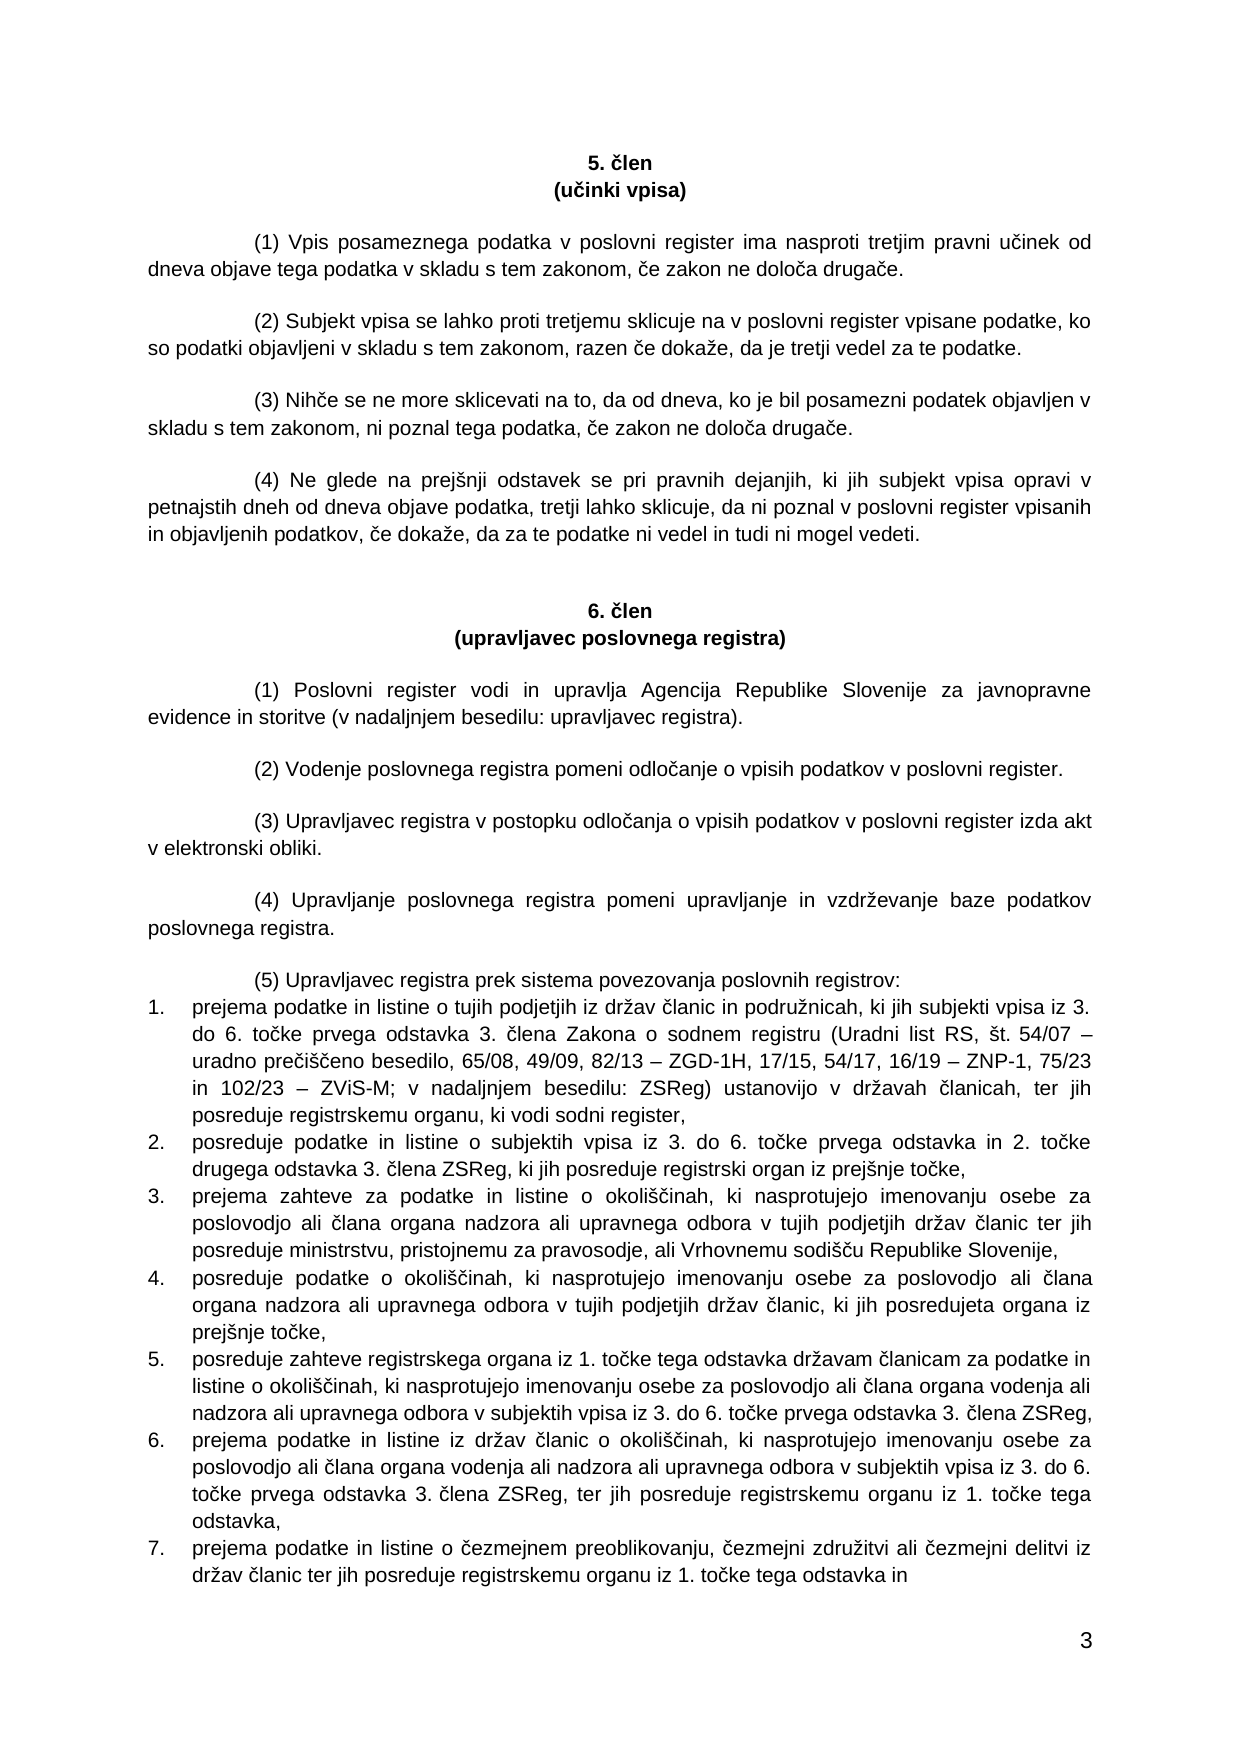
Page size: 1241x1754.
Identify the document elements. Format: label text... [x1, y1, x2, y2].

list prejema podatke in listine o tujih podjetjih iz držav članic in podružnicah, ki jih subjekti vpisa iz 3. do 6. točke prvega odstavka 3. člena Zakona o sodnem registru (Uradni list RS, št. 54/07 – uradno prečiščeno besedilo, 65/08, 49/09, 82/13 – ZGD-1H, 17/15, 54/17, 16/19 – ZNP-1, 75/23 in 102/23 – ZViS-M; v nadaljnjem besedilu: ZSReg) ustanovijo v državah članicah, ter jih posreduje registrskemu organu, ki vodi sodni register, [148, 991, 1093, 1127]
text (učinki vpisa) [148, 175, 1093, 202]
text (4) Ne glede na prejšnji odstavek se pri pravnih dejanjih, ki jih subjekt vpisa opravi v petnajstih dneh od dneva objave podatka, tretji lahko sklicuje, da ni poznal v poslovni register vpisanih in objavljenih podatkov, če dokaže, da za te podatke ni vedel in tudi ni mogel vedeti. [148, 464, 1093, 546]
text 6. člen [148, 596, 1093, 623]
text (2) Vodenje poslovnega registra pomeni odločanje o vpisih podatkov v poslovni register. [148, 754, 1093, 781]
list prejema podatke in listine iz držav članic o okoliščinah, ki nasprotujejo imenovanju osebe za poslovodjo ali člana organa vodenja ali nadzora ali upravnega odbora v subjektih vpisa iz 3. do 6. točke prvega odstavka 3. člena ZSReg, ter jih posreduje registrskemu organu iz 1. točke tega odstavka, [148, 1425, 1093, 1533]
text (5) Upravljavec registra prek sistema povezovanja poslovnih registrov: [148, 964, 1093, 991]
text 5. člen [148, 148, 1093, 175]
text (4) Upravljanje poslovnega registra pomeni upravljanje in vzdrževanje baze podatkov poslovnega registra. [148, 885, 1093, 939]
list posreduje podatke in listine o subjektih vpisa iz 3. do 6. točke prvega odstavka in 2. točke drugega odstavka 3. člena ZSReg, ki jih posreduje registrski organ iz prejšnje točke, [148, 1127, 1093, 1181]
list prejema podatke in listine o čezmejnem preoblikovanju, čezmejni združitvi ali čezmejni delitvi iz držav članic ter jih posreduje registrskemu organu iz 1. točke tega odstavka in [148, 1533, 1093, 1587]
text (3) Nihče se ne more sklicevati na to, da od dneva, ko je bil posamezni podatek objavljen v skladu s tem zakonom, ni poznal tega podatka, če zakon ne določa drugače. [148, 385, 1093, 439]
list prejema zahteve za podatke in listine o okoliščinah, ki nasprotujejo imenovanju osebe za poslovodjo ali člana organa nadzora ali upravnega odbora v tujih podjetjih držav članic ter jih posreduje ministrstvu, pristojnemu za pravosodje, ali Vrhovnemu sodišču Republike Slovenije, [148, 1181, 1093, 1262]
list posreduje podatke o okoliščinah, ki nasprotujejo imenovanju osebe za poslovodjo ali člana organa nadzora ali upravnega odbora v tujih podjetjih držav članic, ki jih posredujeta organa iz prejšnje točke, [148, 1262, 1093, 1343]
text (2) Subjekt vpisa se lahko proti tretjemu sklicuje na v poslovni register vpisane podatke, ko so podatki objavljeni v skladu s tem zakonom, razen če dokaže, da je tretji vedel za te podatke. [148, 306, 1093, 360]
text (1) Vpis posameznega podatka v poslovni register ima nasproti tretjim pravni učinek od dneva objave tega podatka v skladu s tem zakonom, če zakon ne določa drugače. [148, 227, 1093, 281]
list posreduje zahteve registrskega organa iz 1. točke tega odstavka državam članicam za podatke in listine o okoliščinah, ki nasprotujejo imenovanju osebe za poslovodjo ali člana organa vodenja ali nadzora ali upravnega odbora v subjektih vpisa iz 3. do 6. točke prvega odstavka 3. člena ZSReg, [148, 1343, 1093, 1425]
text (1) Poslovni register vodi in upravlja Agencija Republike Slovenije za javnopravne evidence in storitve (v nadaljnjem besedilu: upravljavec registra). [148, 675, 1093, 729]
text (upravljavec poslovnega registra) [148, 623, 1093, 650]
text (3) Upravljavec registra v postopku odločanja o vpisih podatkov v poslovni register izda akt v elektronski obliki. [148, 806, 1093, 860]
